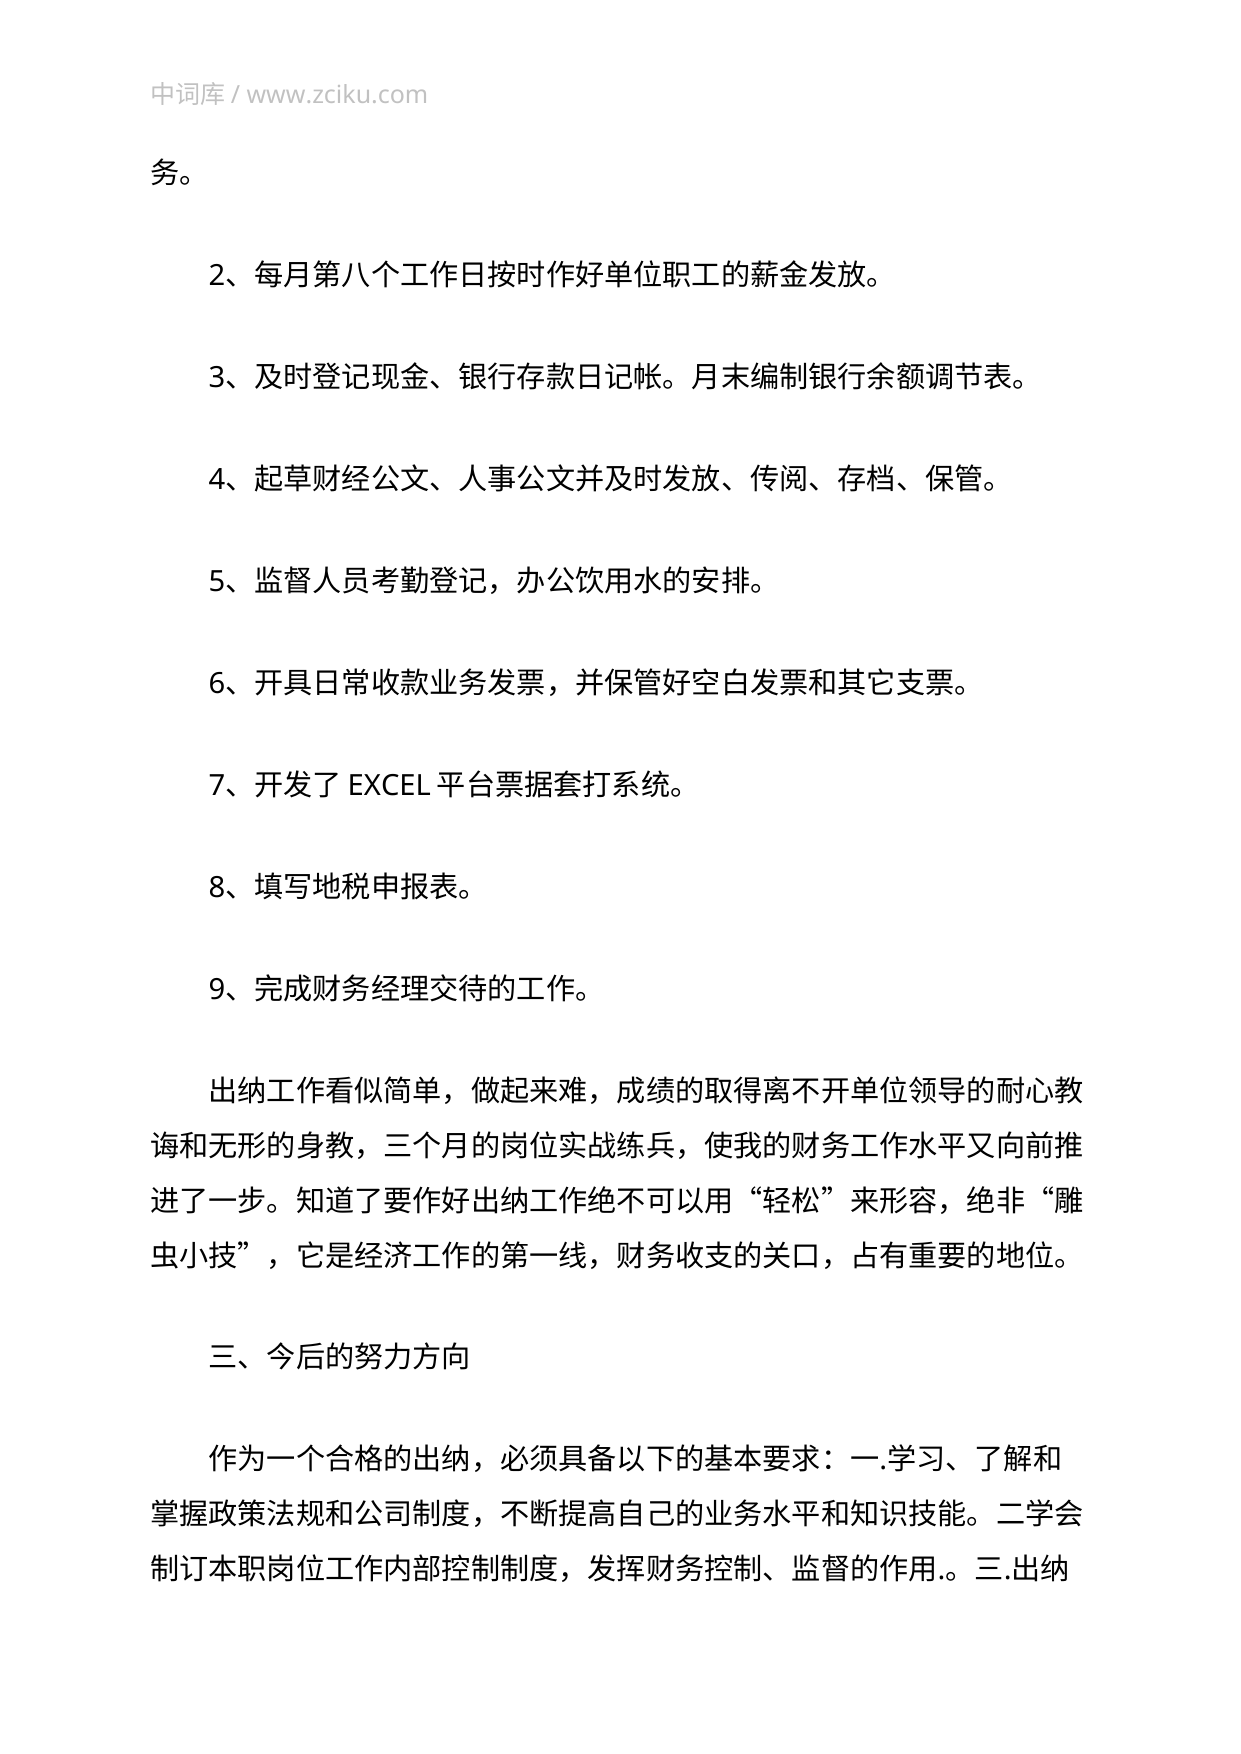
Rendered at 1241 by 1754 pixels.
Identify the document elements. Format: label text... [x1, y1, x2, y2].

text 5、监督人员考勤登记，办公饮用水的安排。 [150, 558, 1090, 600]
text 三、今后的努力方向 [150, 1334, 1090, 1376]
text 出纳工作看似简单，做起来难，成绩的取得离不开单位领导的耐心教诲和无形的身教，三个月的岗位实战练兵，使我的财务工作水平又向前推进了一步。知道了要作好出纳工作绝不可以用“轻松”来形容，绝非“雕虫小技”，它是经济工作的第一线，财务收支的关口，占有重要的地位。 [150, 1068, 1090, 1274]
text 3、及时登记现金、银行存款日记帐。月末编制银行余额调节表。 [150, 354, 1090, 396]
text 8、填写地税申报表。 [150, 864, 1090, 906]
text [150, 1436, 1090, 1588]
text 7、开发了EXCEL平台票据套打系统。 [150, 762, 1090, 804]
text 2、每月第八个工作日按时作好单位职工的薪金发放。 [150, 252, 1090, 294]
text 6、开具日常收款业务发票，并保管好空白发票和其它支票。 [150, 660, 1090, 702]
text 4、起草财经公文、人事公文并及时发放、传阅、存档、保管。 [150, 456, 1090, 498]
text 9、完成财务经理交待的工作。 [150, 966, 1090, 1008]
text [150, 150, 1090, 192]
